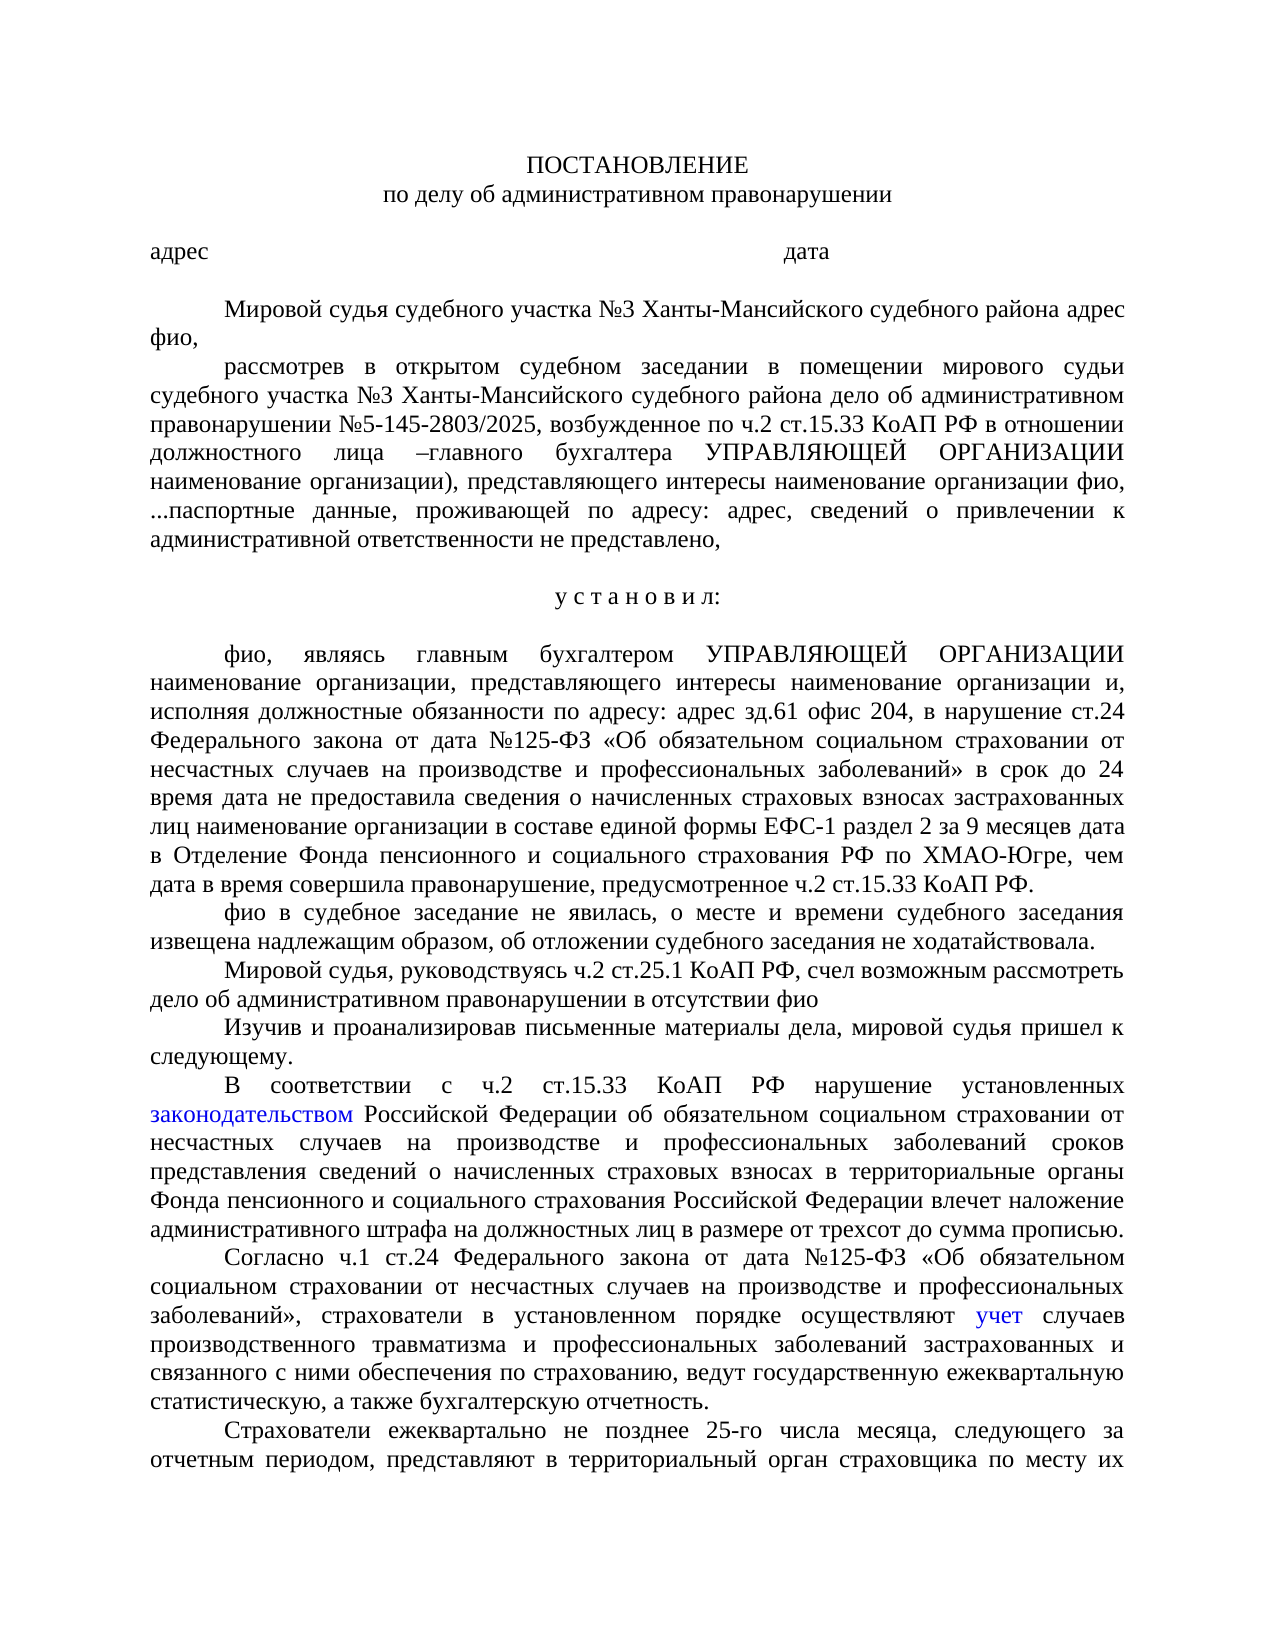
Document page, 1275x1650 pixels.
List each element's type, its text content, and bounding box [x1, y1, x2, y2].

text В соответствии с ч.2 ст.15.33 КоАП РФ нарушение установленных законодательством Российской Федерации об обязательном социальном страховании от несчастных случаев на производстве и профессиональных заболеваний сроков представления сведений о начисленных страховых взносах в территориальные органы Фонда пенсионного и социального страхования Российской Федерации влечет наложение административного штрафа на должностных лиц в размере от трехсот до сумма прописью. [150, 1070, 1125, 1242]
text ПОСТАНОВЛЕНИЕ [150, 150, 1125, 179]
text Изучив и проанализировав письменные материалы дела, мировой судья пришел к следующему. [150, 1012, 1125, 1070]
text фио, являясь главным бухгалтером УПРАВЛЯЮЩЕЙ ОРГАНИЗАЦИИ наименование организации, представляющего интересы наименование организации и, исполняя должностные обязанности по адресу: адрес зд.61 офис 204, в нарушение ст.24 Федерального закона от дата №125-ФЗ «Об обязательном социальном страховании от несчастных случаев на производстве и профессиональных заболеваний» в срок до 24 время дата не предоставила сведения о начисленных страховых взносах застрахованных лиц наименование организации в составе единой формы ЕФС-1 раздел 2 за 9 месяцев дата в Отделение Фонда пенсионного и социального страхования РФ по ХМАО-Югре, чем дата в время совершила правонарушение, предусмотренное ч.2 ст.15.33 КоАП РФ. [150, 639, 1125, 897]
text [150, 1415, 1125, 1472]
text по делу об административном правонарушении [150, 179, 1125, 207]
text адрес дата [150, 236, 1125, 265]
text рассмотрев в открытом судебном заседании в помещении мирового судьи судебного участка №3 Ханты-Мансийского судебного района дело об административном правонарушении №5-145-2803/2025, возбужденное по ч.2 ст.15.33 КоАП РФ в отношении должностного лица –главного бухгалтера УПРАВЛЯЮЩЕЙ ОРГАНИЗАЦИИ наименование организации), представляющего интересы наименование организации фио, ...паспортные данные, проживающей по адресу: адрес, сведений о привлечении к административной ответственности не представлено, [150, 351, 1125, 552]
text Согласно ч.1 ст.24 Федерального закона от дата №125-ФЗ «Об обязательном социальном страховании от несчастных случаев на производстве и профессиональных заболеваний», страхователи в установленном порядке осуществляют учет случаев производственного травматизма и профессиональных заболеваний застрахованных и связанного с ними обеспечения по страхованию, ведут государственную ежеквартальную статистическую, а также бухгалтерскую отчетность. [150, 1242, 1125, 1415]
text у с т а н о в и л: [150, 581, 1125, 610]
text фио в судебное заседание не явилась, о месте и времени судебного заседания извещена надлежащим образом, об отложении судебного заседания не ходатайствовала. [150, 897, 1125, 955]
text Мировой судья, руководствуясь ч.2 ст.25.1 КоАП РФ, счел возможным рассмотреть дело об административном правонарушении в отсутствии фио [150, 955, 1125, 1012]
text Мировой судья судебного участка №3 Ханты-Мансийского судебного района адрес фио, [150, 294, 1125, 351]
